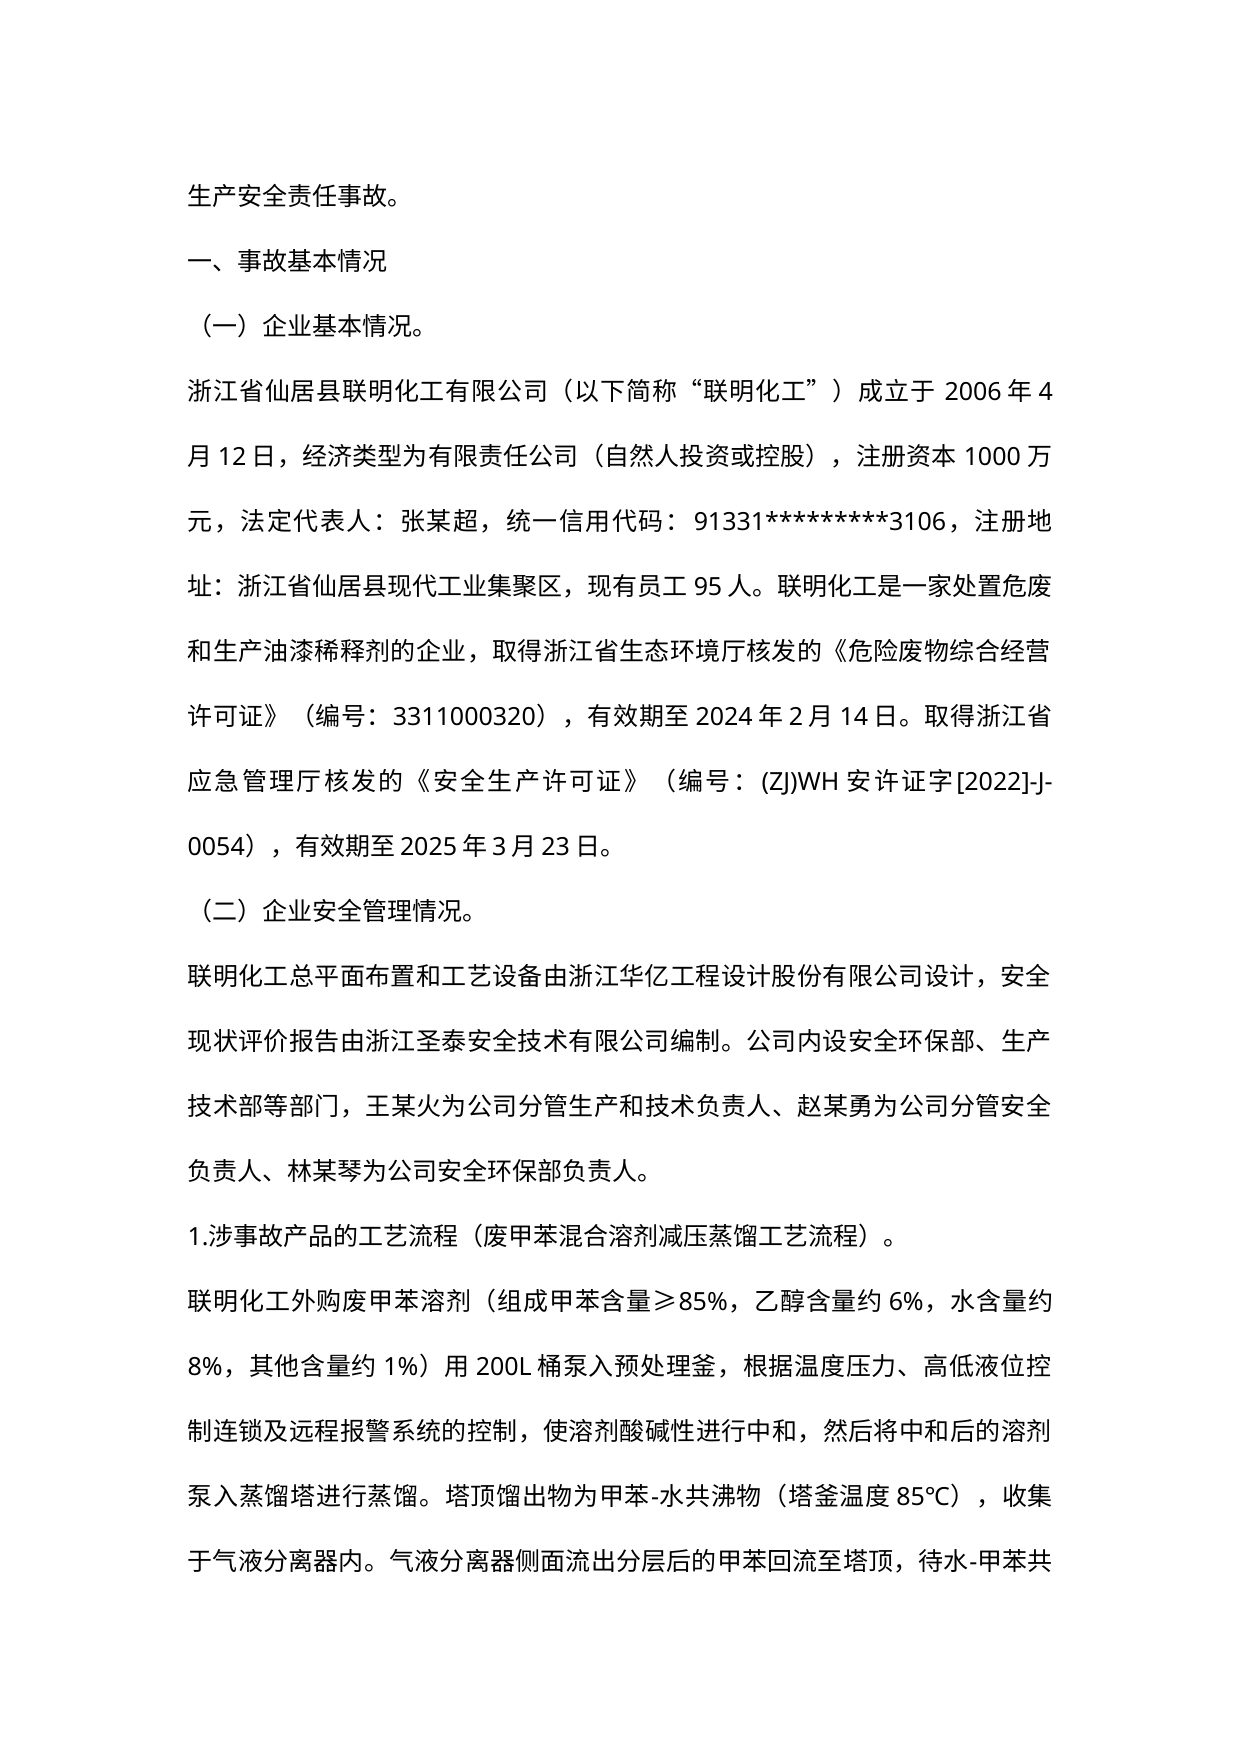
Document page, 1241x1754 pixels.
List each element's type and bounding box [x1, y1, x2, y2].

table_cell [188, 162, 1053, 1592]
